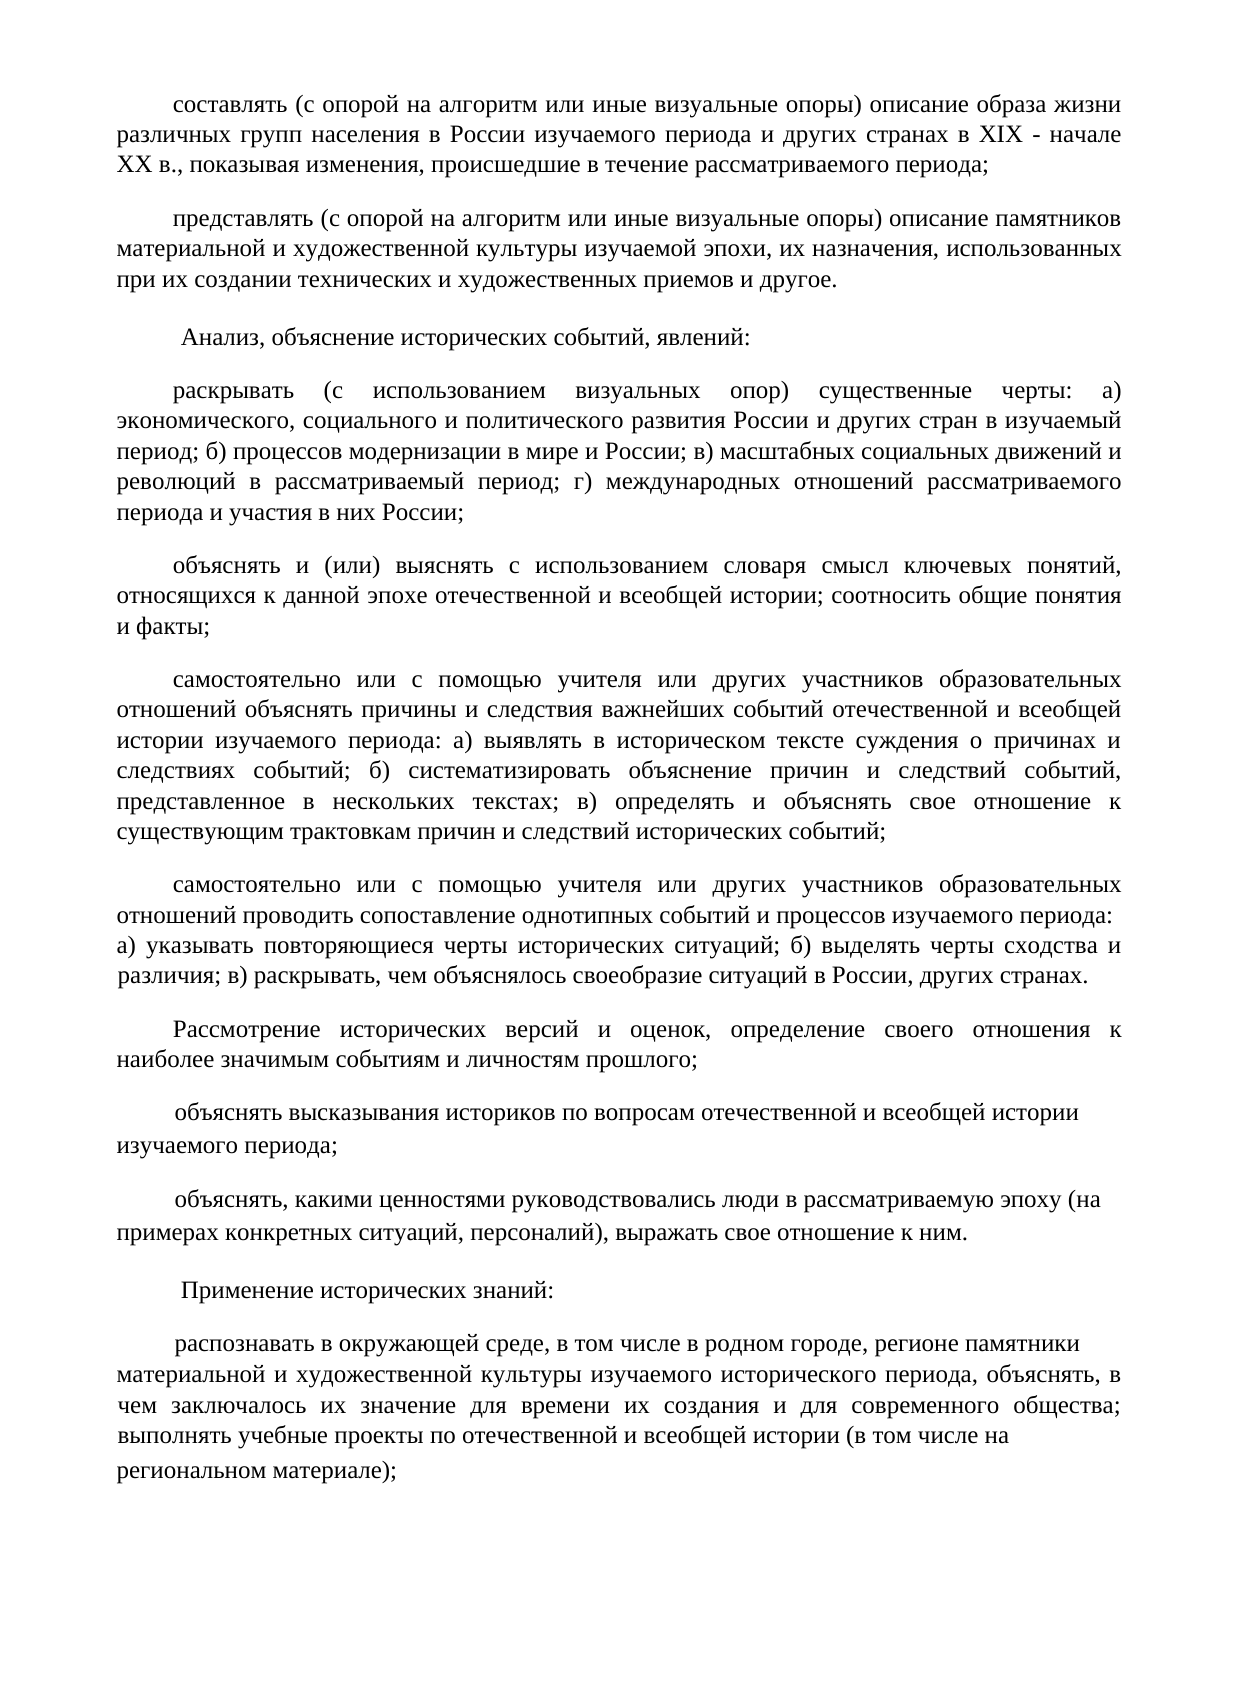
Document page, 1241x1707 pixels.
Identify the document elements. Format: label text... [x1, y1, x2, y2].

text примерах конкретных ситуаций, персоналий), выражать свое отношение к ним. [116, 1217, 1122, 1246]
text самостоятельно или с помощью учителя или других участников образовательных отношений проводить сопоставление однотипных событий и процессов изучаемого периода: [116, 869, 1122, 928]
text региональном материале); [116, 1455, 1122, 1484]
text Применение исторических знаний: [174, 1275, 1122, 1304]
text изучаемого периода; [116, 1131, 1122, 1159]
text представлять (с опорой на алгоритм или иные визуальные опоры) описание памятников материальной и художественной культуры изучаемой эпохи, их назначения, использованных при их создании технических и художественных приемов и другое. [116, 203, 1122, 292]
text распознавать в окружающей среде, в том числе в родном городе, регионе памятники [174, 1328, 1122, 1357]
text Анализ, объяснение исторических событий, явлений: [174, 322, 1122, 351]
text составлять (с опорой на алгоритм или иные визуальные опоры) описание образа жизни различных групп населения в России изучаемого периода и других странах в XIX - начале XX в., показывая изменения, происшедшие в течение рассматриваемого периода; [116, 89, 1122, 178]
text объяснять и (или) выяснять с использованием словаря смысл ключевых понятий, относящихся к данной эпохе отечественной и всеобщей истории; соотносить общие понятия и факты; [116, 550, 1122, 639]
text объяснять, какими ценностями руководствовались люди в рассматриваемую эпоху (на [174, 1184, 1122, 1213]
text самостоятельно или с помощью учителя или других участников образовательных отношений объяснять причины и следствия важнейших событий отечественной и всеобщей истории изучаемого периода: а) выявлять в историческом тексте суждения о причинах и следствиях событий; б) систематизировать объяснение причин и следствий событий, представленное в нескольких текстах; в) определять и объяснять свое отношение к существующим трактовкам причин и следствий исторических событий; [116, 664, 1122, 845]
text Рассмотрение исторических версий и оценок, определение своего отношения к наиболее значимым событиям и личностям прошлого; [116, 1014, 1122, 1073]
text а) указывать повторяющиеся черты исторических ситуаций; б) выделять черты сходства и различия; в) раскрывать, чем объяснялось своеобразие ситуаций в России, других странах. [116, 930, 1122, 989]
text объяснять высказывания историков по вопросам отечественной и всеобщей истории [174, 1097, 1122, 1126]
text материальной и художественной культуры изучаемого исторического периода, объяснять, в чем заключалось их значение для времени их создания и для современного общества; выполнять учебные проекты по отечественной и всеобщей истории (в том числе на [116, 1359, 1122, 1449]
text раскрывать (с использованием визуальных опор) существенные черты: а) экономического, социального и политического развития России и других стран в изучаемый период; б) процессов модернизации в мире и России; в) масштабных социальных движений и революций в рассматриваемый период; г) международных отношений рассматриваемого периода и участия в них России; [116, 375, 1122, 526]
